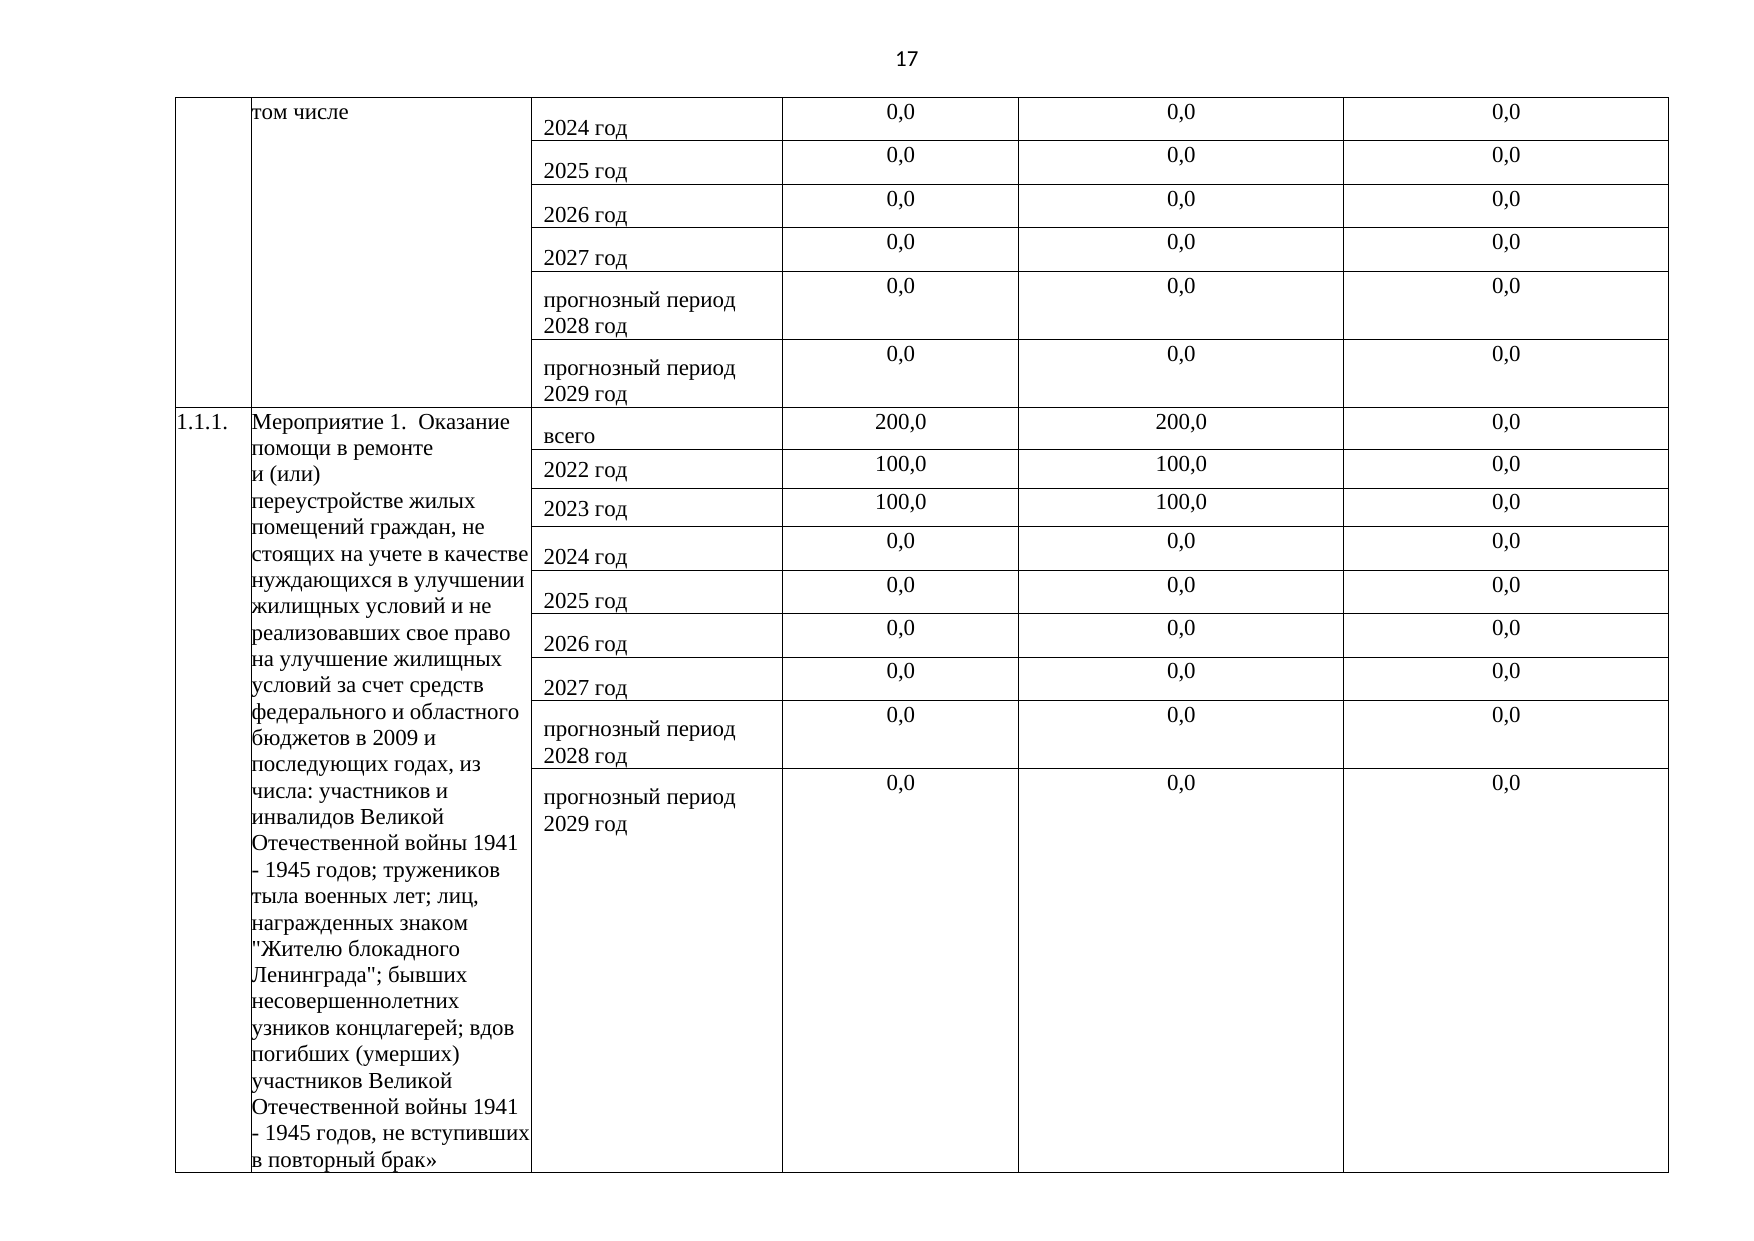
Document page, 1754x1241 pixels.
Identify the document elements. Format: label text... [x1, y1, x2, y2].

table_cell 2024 год [532, 98, 782, 140]
table_cell 0,0 [783, 272, 1018, 339]
table_cell 2025 год [532, 571, 782, 613]
table_cell 100,0 [783, 489, 1018, 526]
table_cell Мероприятие 1. Оказание помощи в ремонте и (или) переустройстве жилых помещений граждан, не стоящих на учете в качестве нуждающихся в улучшении жилищных условий и не реализовавших свое право на улучшение жилищных условий за счет средств федерального и областного бюджетов в 2009 и последующих годах, из числа: участников и инвалидов Великой Отечественной войны 1941 - 1945 годов; тружеников тыла военных лет; лиц, награжденных знаком "Жителю блокадного Ленинграда"; бывших несовершеннолетних узников концлагерей; вдов погибших (умерших) участников Великой Отечественной войны 1941 - 1945 годов, не вступивших в повторный брак» [252, 408, 531, 1172]
table_cell 0,0 [783, 527, 1018, 570]
table_cell 0,0 [1344, 408, 1668, 448]
table_cell 1.1.1. [176, 408, 251, 1172]
table_cell 0,0 [1019, 98, 1343, 140]
table_cell 0,0 [1344, 185, 1668, 227]
table_cell 2023 год [532, 489, 782, 526]
table_cell 0,0 [1344, 571, 1668, 613]
table_cell 2022 год [532, 450, 782, 487]
table_cell 0,0 [1019, 769, 1343, 1172]
table_cell 100,0 [1019, 489, 1343, 526]
table_cell 0,0 [783, 228, 1018, 271]
table_cell 0,0 [783, 769, 1018, 1172]
table_cell 2027 год [532, 228, 782, 271]
table_cell 100,0 [783, 450, 1018, 487]
table_cell 0,0 [1344, 701, 1668, 768]
table_cell 2026 год [532, 614, 782, 657]
table_cell 0,0 [1344, 489, 1668, 526]
table_cell 0,0 [1019, 228, 1343, 271]
table_cell 0,0 [1344, 527, 1668, 570]
table_cell 200,0 [1019, 408, 1343, 448]
table_cell 0,0 [783, 340, 1018, 407]
table_cell 200,0 [783, 408, 1018, 448]
table_cell 0,0 [1344, 340, 1668, 407]
table_cell 0,0 [1019, 527, 1343, 570]
table_cell 2027 год [532, 658, 782, 700]
table_cell всего [532, 408, 782, 448]
table_cell 0,0 [1019, 701, 1343, 768]
table_cell 0,0 [783, 614, 1018, 657]
table_cell 0,0 [783, 98, 1018, 140]
table_cell 0,0 [1019, 141, 1343, 184]
table_cell прогнозный период 2028 год [532, 701, 782, 768]
table_cell 0,0 [1344, 450, 1668, 487]
table_cell 0,0 [1344, 98, 1668, 140]
table_cell 0,0 [783, 571, 1018, 613]
table_cell 2024 год [532, 527, 782, 570]
table_cell 0,0 [1344, 614, 1668, 657]
table_cell 2025 год [532, 141, 782, 184]
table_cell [532, 769, 782, 1172]
table_cell 0,0 [1019, 340, 1343, 407]
table_cell 0,0 [1344, 272, 1668, 339]
table_cell 0,0 [1344, 769, 1668, 1172]
table_cell 0,0 [1019, 614, 1343, 657]
table_cell 0,0 [1019, 185, 1343, 227]
table_cell 2026 год [532, 185, 782, 227]
table_cell 0,0 [1344, 658, 1668, 700]
table_cell 0,0 [783, 141, 1018, 184]
table_cell 0,0 [1019, 658, 1343, 700]
table_cell 0,0 [1344, 141, 1668, 184]
table_cell 0,0 [783, 185, 1018, 227]
table_cell 0,0 [783, 701, 1018, 768]
table_cell 0,0 [783, 658, 1018, 700]
table_cell 0,0 [1019, 571, 1343, 613]
table_cell прогнозный период 2028 год [532, 272, 782, 339]
table_cell прогнозный период 2029 год [532, 340, 782, 407]
table_cell 0,0 [1019, 272, 1343, 339]
table_cell 0,0 [1344, 228, 1668, 271]
table_cell 100,0 [1019, 450, 1343, 487]
